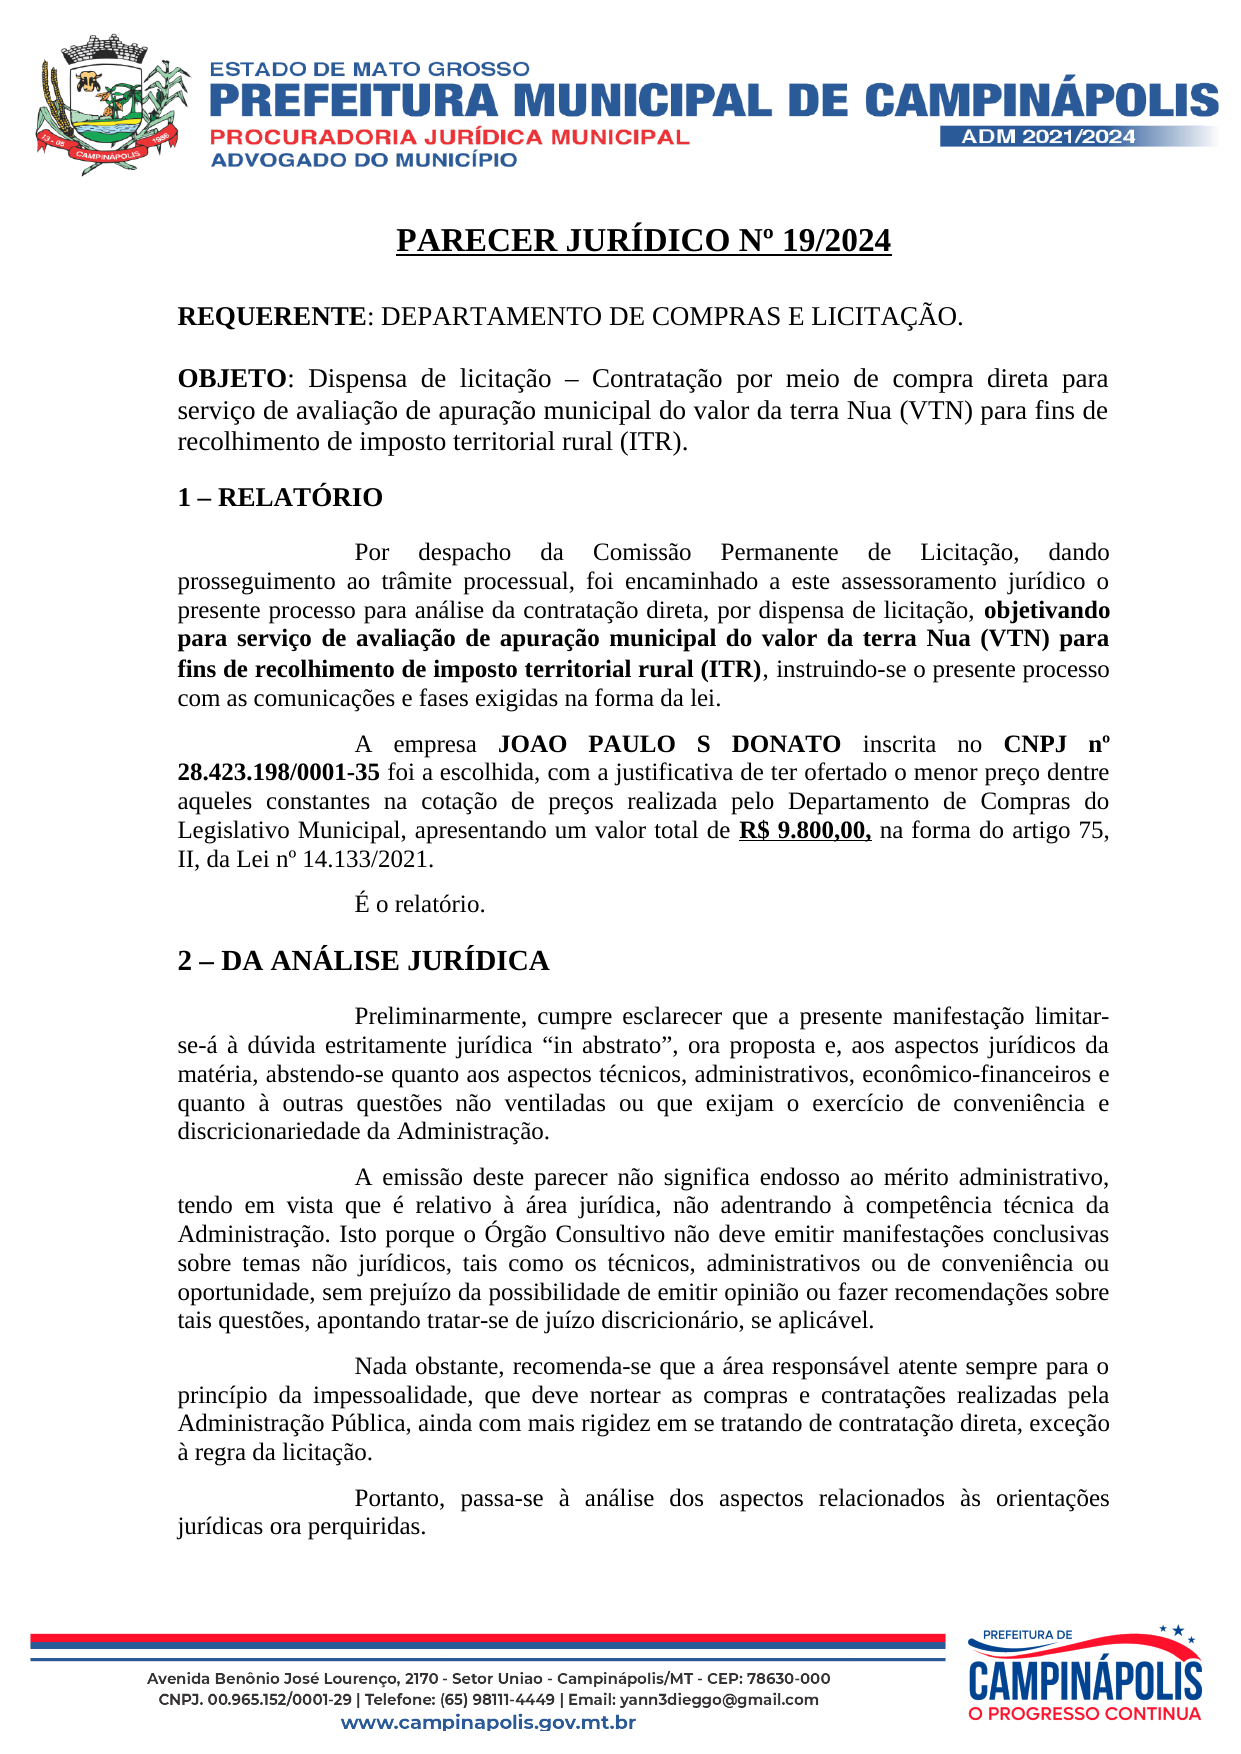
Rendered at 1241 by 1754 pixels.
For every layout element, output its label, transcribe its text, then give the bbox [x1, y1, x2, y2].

text A emissão deste parecer não significa endosso ao mérito administrativo, tendo em vista que é relativo à área jurídica, não adentrando à competência técnica da Administração. Isto porque o Órgão Consultivo não deve emitir manifestações conclusivas sobre temas não jurídicos, tais como os técnicos, administrativos ou de conveniência ou oportunidade, sem prejuízo da possibilidade de emitir opinião ou fazer recomendações sobre tais questões, apontando tratar-se de juízo discricionário, se aplicável. [177, 1162, 1110, 1334]
text Portanto, passa-se à análise dos aspectos relacionados às orientações jurídicas ora perquiridas. [177, 1483, 1110, 1540]
picture [30, 1617, 1221, 1731]
picture [31, 31, 1219, 177]
text 1 – RELATÓRIO [177, 481, 1110, 512]
text Preliminarmente, cumpre esclarecer que a presente manifestação limitar-se-á à dúvida estritamente jurídica “in abstrato”, ora proposta e, aos aspectos jurídicos da matéria, abstendo-se quanto aos aspectos técnicos, administrativos, econômico-financeiros e quanto à outras questões não ventiladas ou que exijam o exercício de conveniência e discricionariedade da Administração. [177, 1001, 1110, 1145]
text É o relatório. [177, 889, 1110, 918]
text Nada obstante, recomenda-se que a área responsável atente sempre para o princípio da impessoalidade, que deve nortear as compras e contratações realizadas pela Administração Pública, ainda com mais rigidez em se tratando de contratação direta, exceção à regra da licitação. [177, 1351, 1110, 1466]
text 2 – DA ANÁLISE JURÍDICA [177, 943, 1110, 976]
text REQUERENTE: DEPARTAMENTO DE COMPRAS E LICITAÇÃO. [177, 300, 1110, 331]
text Por despacho da Comissão Permanente de Licitação, dando prosseguimento ao trâmite processual, foi encaminhado a este assessoramento jurídico o presente processo para análise da contratação direta, por dispensa de licitação, objetivando para serviço de avaliação de apuração municipal do valor da terra Nua (VTN) para fins de recolhimento de imposto territorial rural (ITR), instruindo-se o presente processo com as comunicações e fases exigidas na forma da lei. [177, 537, 1110, 712]
title PARECER JURÍDICO Nº 19/2024 [177, 221, 1110, 259]
text A empresa JOAO PAULO S DONATO inscrita no CNPJ nº 28.423.198/0001-35 foi a escolhida, com a justificativa de ter ofertado o menor preço dentre aqueles constantes na cotação de preços realizada pelo Departamento de Compras do Legislativo Municipal, apresentando um valor total de R$ 9.800,00, na forma do artigo 75, II, da Lei nº 14.133/2021. [177, 729, 1110, 872]
text OBJETO: Dispensa de licitação – Contratação por meio de compra direta para serviço de avaliação de apuração municipal do valor da terra Nua (VTN) para fins de recolhimento de imposto territorial rural (ITR). [177, 363, 1110, 456]
